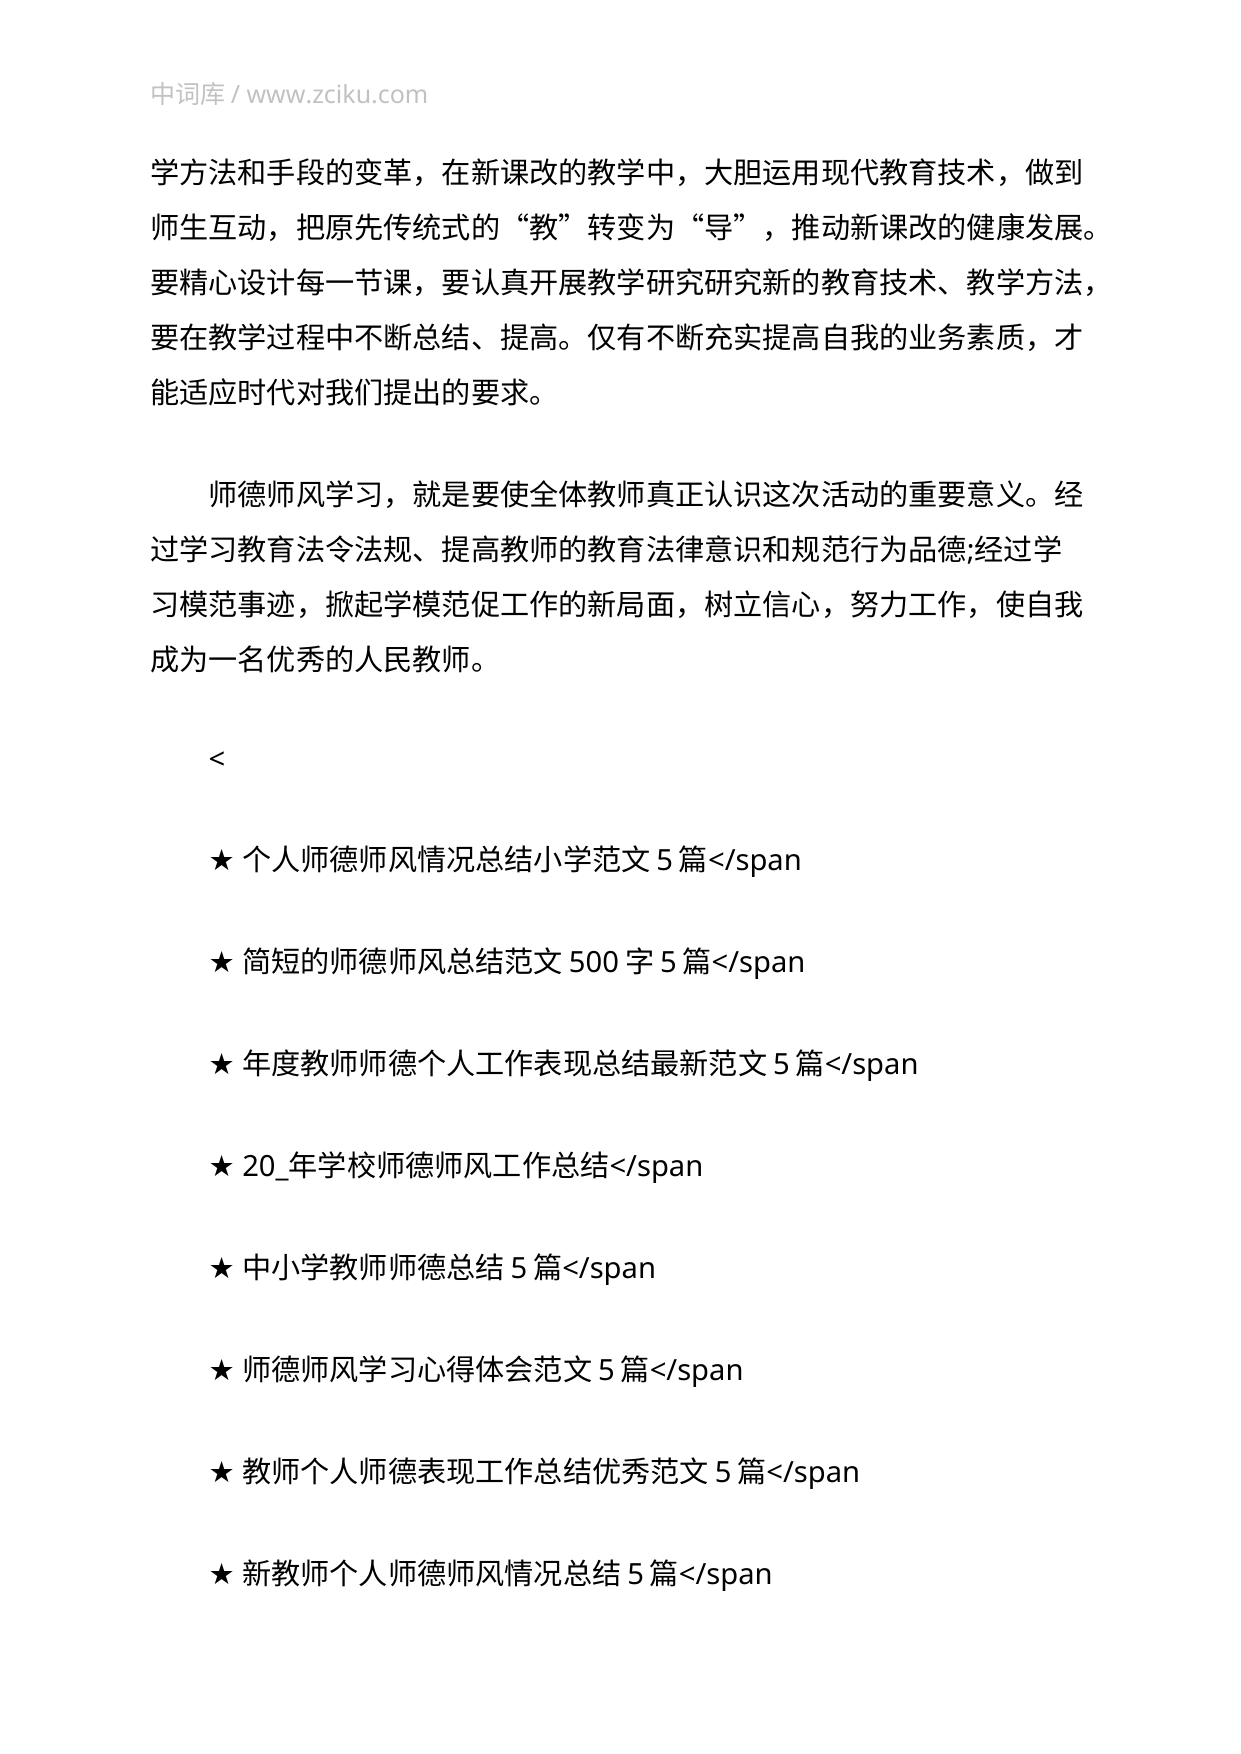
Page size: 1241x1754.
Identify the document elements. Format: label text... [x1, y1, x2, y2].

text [150, 150, 1090, 412]
text ★ 20_年学校师德师风工作总结</span [150, 1142, 1090, 1185]
text ★ 教师个人师德表现工作总结优秀范文5篇</span [150, 1448, 1090, 1491]
text ★ 中小学教师师德总结5篇</span [150, 1244, 1090, 1287]
text ★ 个人师德师风情况总结小学范文5篇</span [150, 836, 1090, 879]
text 师德师风学习，就是要使全体教师真正认识这次活动的重要意义。经过学习教育法令法规、提高教师的教育法律意识和规范行为品德;经过学习模范事迹，掀起学模范促工作的新局面，树立信心，努力工作，使自我成为一名优秀的人民教师。 [150, 471, 1090, 678]
text ★ 师德师风学习心得体会范文5篇</span [150, 1346, 1090, 1389]
text < [150, 738, 1090, 778]
text ★ 新教师个人师德师风情况总结5篇</span [150, 1550, 1090, 1593]
text ★ 简短的师德师风总结范文500字5篇</span [150, 938, 1090, 981]
text ★ 年度教师师德个人工作表现总结最新范文5篇</span [150, 1040, 1090, 1083]
